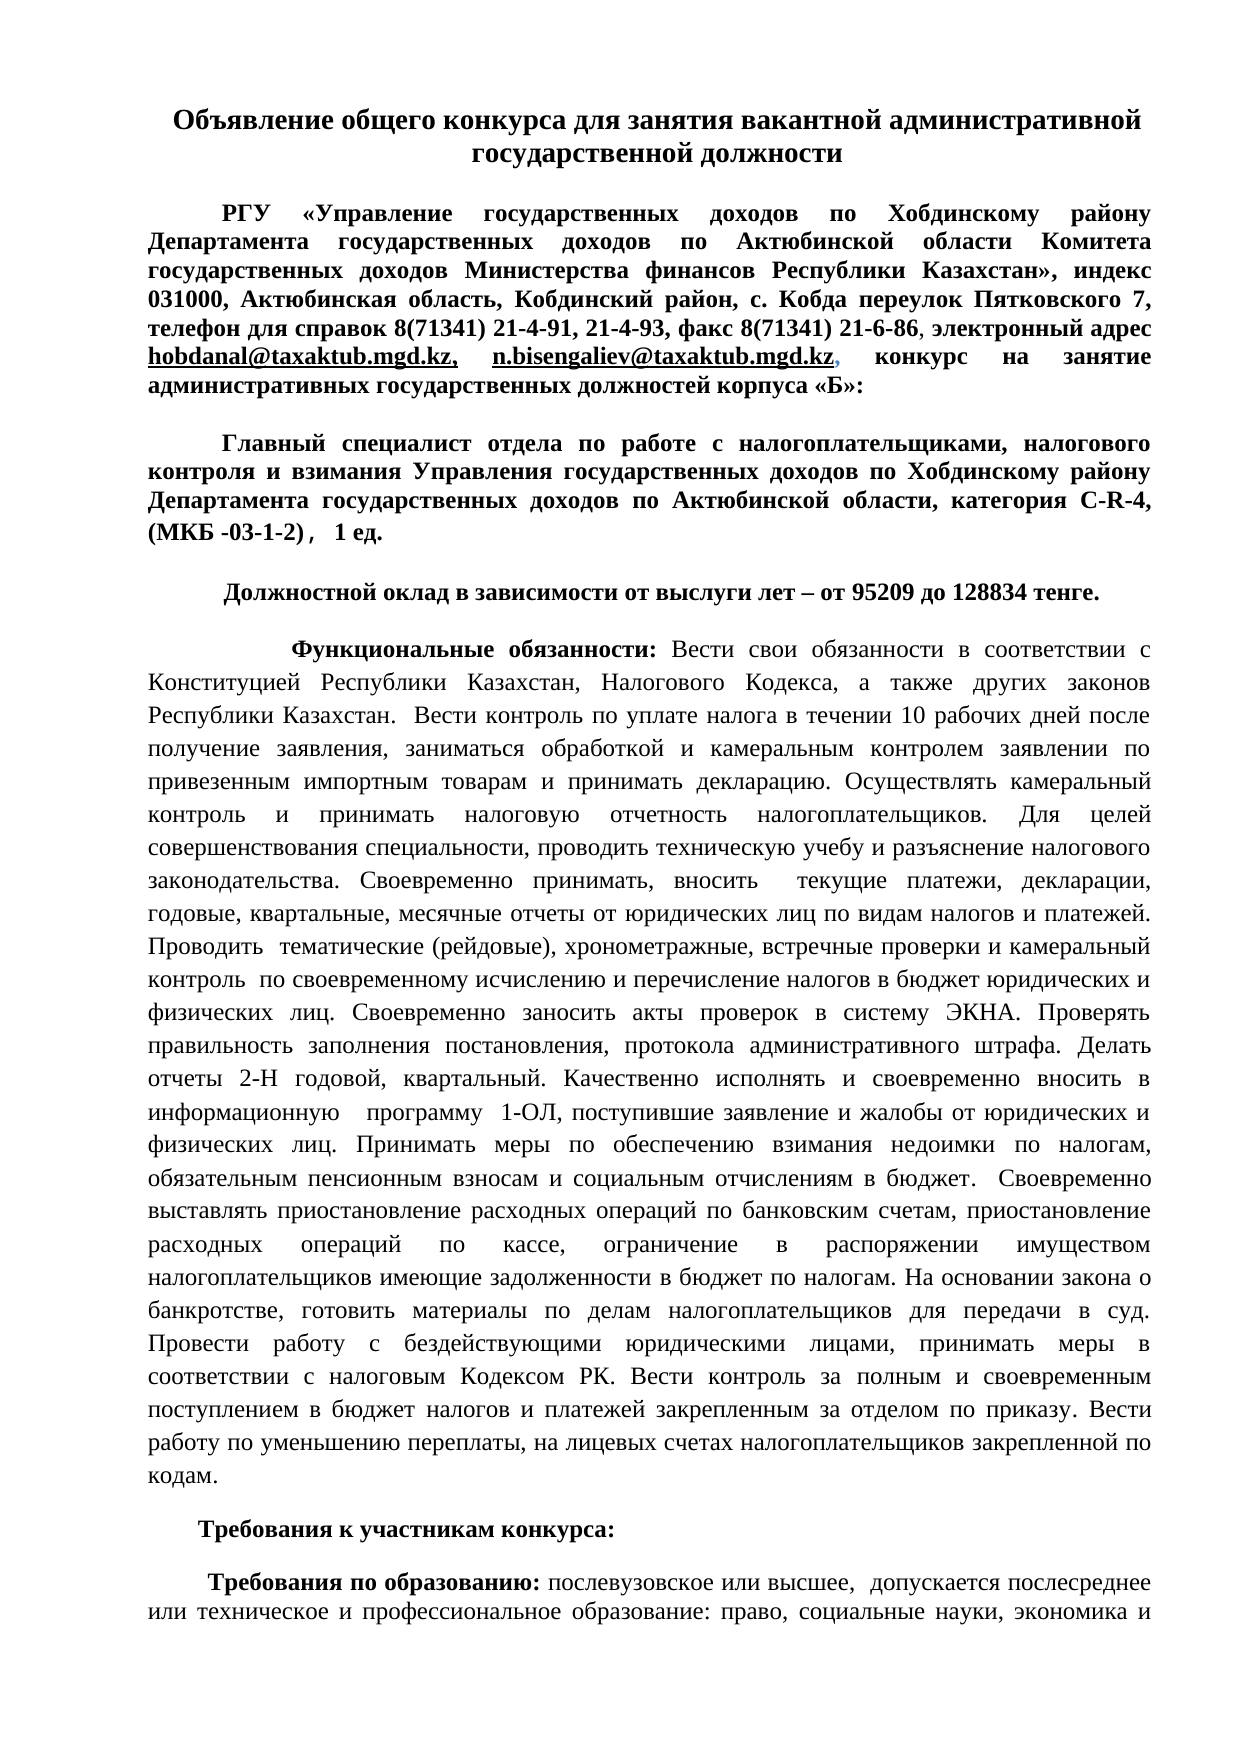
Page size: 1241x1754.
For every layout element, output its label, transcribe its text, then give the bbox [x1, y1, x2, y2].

text Должностной оклад в зависимости от выслуги лет – от 95209 до 128834 тенге. [148, 577, 1152, 606]
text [148, 1567, 1152, 1625]
text Требования к участникам конкурса: [148, 1514, 1152, 1542]
list Главный специалист отдела по работе с налогоплательщиками, налогового контроля и взимания Управления государственных доходов по Хобдинскому району Департамента государственных доходов по Актюбинской области, категория С-R-4, (МКБ -03-1-2), 1 ед. [148, 428, 1152, 548]
text Функциональные обязанности: Вести свои обязанности в соответствии с Конституцией Республики Казахстан, Налогового Кодекса, а также других законов Республики Казахстан. Вести контроль по уплате налога в течении 10 рабочих дней после получение заявления, заниматься обработкой и камеральным контролем заявлении по привезенным импортным товарам и принимать декларацию. Осуществлять камеральный контроль и принимать налоговую отчетность налогоплательщиков. Для целей совершенствования специальности, проводить техническую учебу и разъяснение налогового законодательства. Своевременно принимать, вносить текущие платежи, декларации, годовые, квартальные, месячные отчеты от юридических лиц по видам налогов и платежей. Проводить тематические (рейдовые), хронометражные, встречные проверки и камеральный контроль по своевременному исчислению и перечисление налогов в бюджет юридических и физических лиц. Своевременно заносить акты проверок в систему ЭКНА. Проверять правильность заполнения постановления, протокола административного штрафа. Делать отчеты 2-Н годовой, квартальный. Качественно исполнять и своевременно вносить в информационную программу 1-ОЛ, поступившие заявление и жалобы от юридических и физических лиц. Принимать меры по обеспечению взимания недоимки по налогам, обязательным пенсионным взносам и социальным отчислениям в бюджет. Своевременно выставлять приостановление расходных операций по банковским счетам, приостановление расходных операций по кассе, ограничение в распоряжении имуществом налогоплательщиков имеющие задолженности в бюджет по налогам. На основании закона о банкротстве, готовить материалы по делам налогоплательщиков для передачи в суд. Провести работу с бездействующими юридическими лицами, принимать меры в соответствии с налоговым Кодексом РК. Вести контроль за полным и своевременным поступлением в бюджет налогов и платежей закрепленным за отделом по приказу. Вести работу по уменьшению переплаты, на лицевых счетах налогоплательщиков закрепленной по кодам. [148, 634, 1152, 1488]
text Объявление общего конкурса для занятия вакантной административной государственной должности [148, 102, 1166, 169]
text РГУ «Управление государственных доходов по Хобдинскому району Департамента государственных доходов по Актюбинской области Комитета государственных доходов Министерства финансов Республики Казахстан», индекс 031000, Актюбинская область, Кобдинский район, с. Кобда переулок Пятковского 7, телефон для справок 8(71341) 21-4-91, 21-4-93, факс 8(71341) 21-6-86, электронный адрес hobdanal@taxaktub.mgd.kz, n.bisengaliev@taxaktub.mgd.kz, конкурс на занятие административных государственных должностей корпуса «Б»: [148, 198, 1152, 399]
